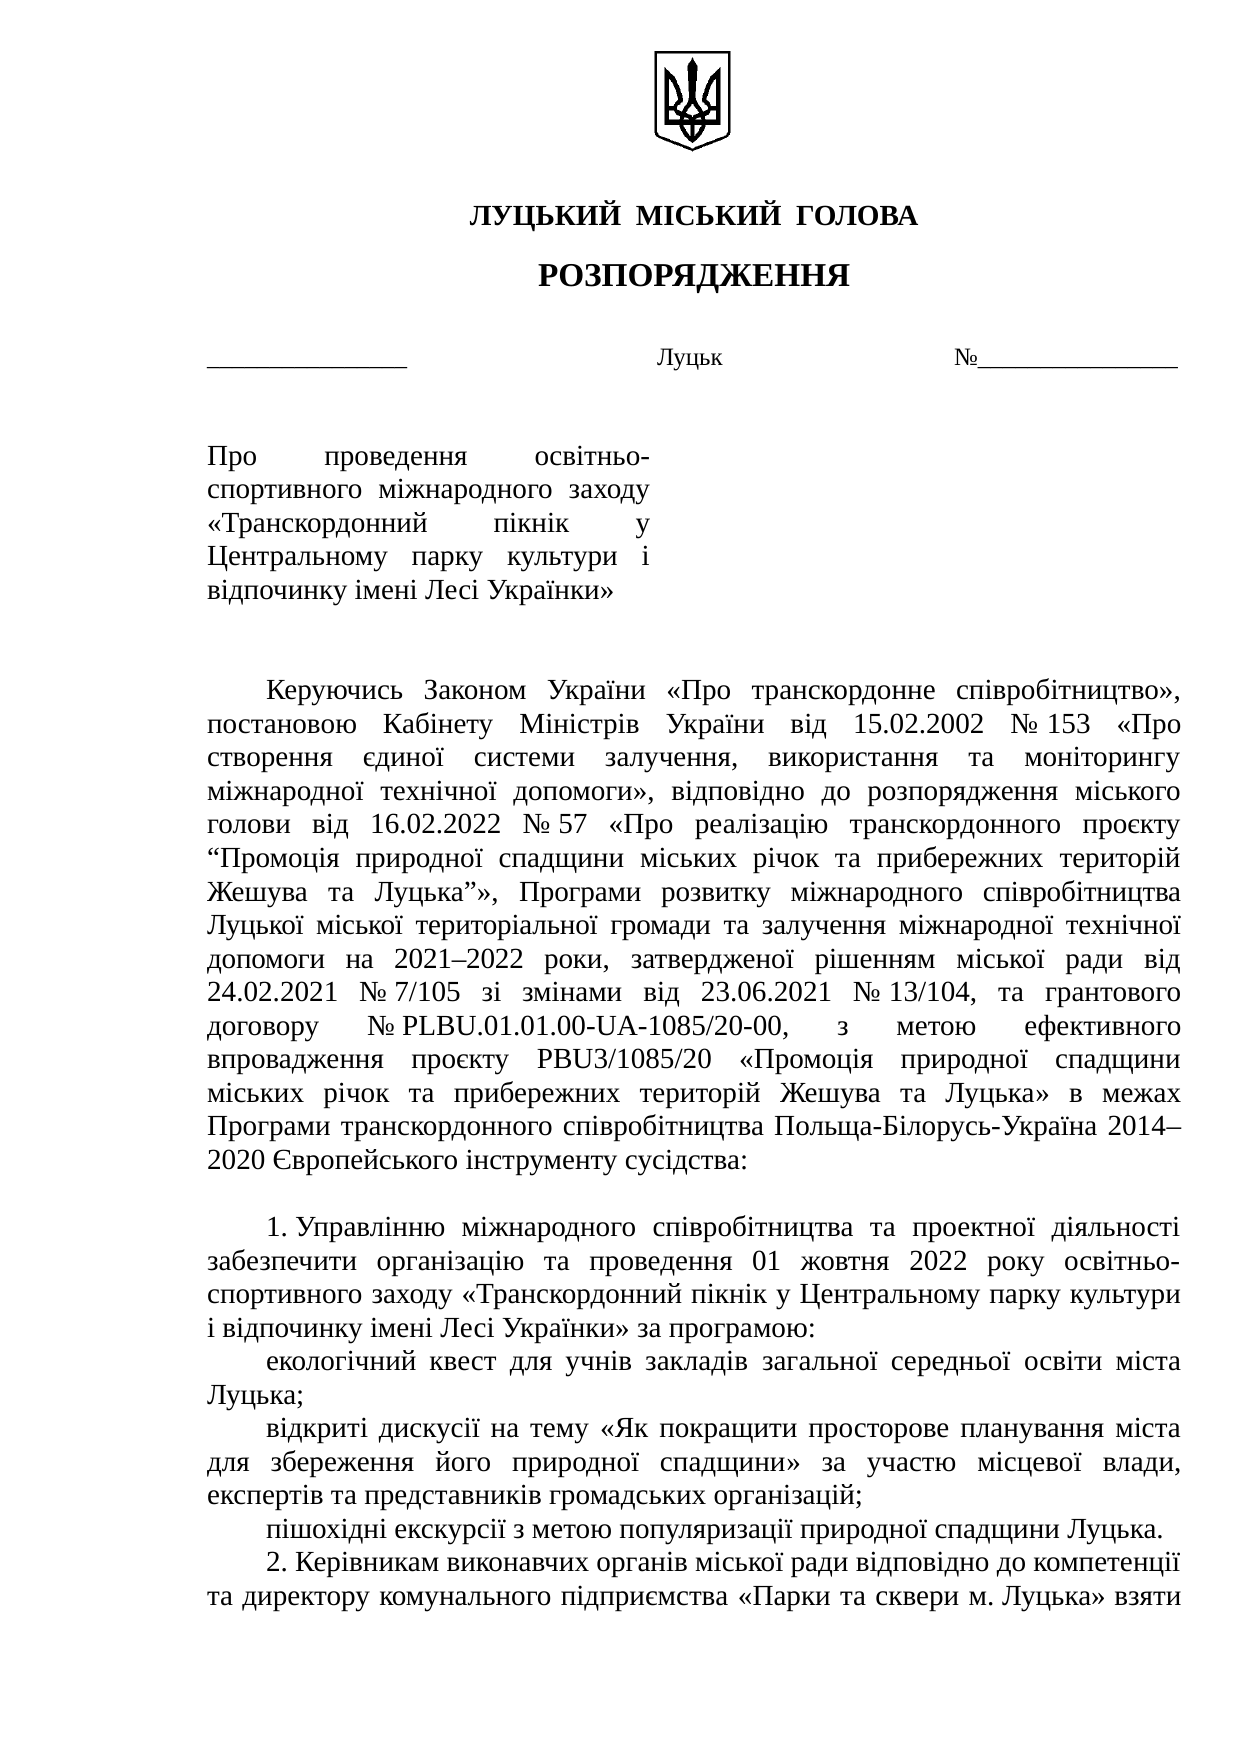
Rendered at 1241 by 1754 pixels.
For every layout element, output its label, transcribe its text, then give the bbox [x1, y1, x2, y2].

text Про проведення освітньо-спортивного міжнародного заходу «Транскордонний пікнік у Центральному парку культури і відпочинку імені Лесі Українки» [207, 438, 650, 605]
subtitle ЛУЦЬКИЙ МІСЬКИЙ ГОЛОВА [207, 198, 1181, 231]
picture [631, 46, 751, 170]
text Керуючись Законом України «Про транскордонне співробітництво», постановою Кабінету Міністрів України від 15.02.2002 № 153 «Про створення єдиної системи залучення, використання та моніторингу міжнародної технічної допомоги», відповідно до розпорядження міського голови від 16.02.2022 № 57 «Про реалізацію транскордонного проєкту “Промоція природної спадщини міських річок та прибережних територій Жешува та Луцька”», Програми розвитку міжнародного співробітництва Луцької міської територіальної громади та залучення міжнародної технічної допомоги на 2021–2022 роки, затвердженої рішенням міської ради від 24.02.2021 № 7/105 зі змінами від 23.06.2021 № 13/104, та грантового договору № PLBU.01.01.00-UA-1085/20-00, з метою ефективного впровадження проєкту PBU3/1085/20 «Промоція природної спадщини міських річок та прибережних територій Жешува та Луцька» в межах Програми транскордонного співробітництва Польща-Білорусь-Україна 2014–2020 Європейського інструменту сусідства: [207, 672, 1181, 1176]
text 1. Управлінню міжнародного співробітництва та проектної діяльності забезпечити організацію та проведення 01 жовтня 2022 року освітньо-спортивного заходу «Транскордонний пікнік у Центральному парку культури і відпочинку імені Лесі Українки» за програмою: [207, 1209, 1181, 1343]
text пішохідні екскурсії з метою популяризації природної спадщини Луцька. [207, 1511, 1181, 1544]
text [207, 1544, 1181, 1612]
text ________________ Луцьк №________________ [207, 342, 1181, 371]
text РОЗПОРЯДЖЕННЯ [207, 256, 1181, 294]
text відкриті дискусії на тему «Як покращити просторове планування міста для збереження його природної спадщини» за участю місцевої влади, експертів та представників громадських організацій; [207, 1410, 1181, 1511]
text екологічний квест для учнів закладів загальної середньої освіти міста Луцька; [207, 1343, 1181, 1410]
